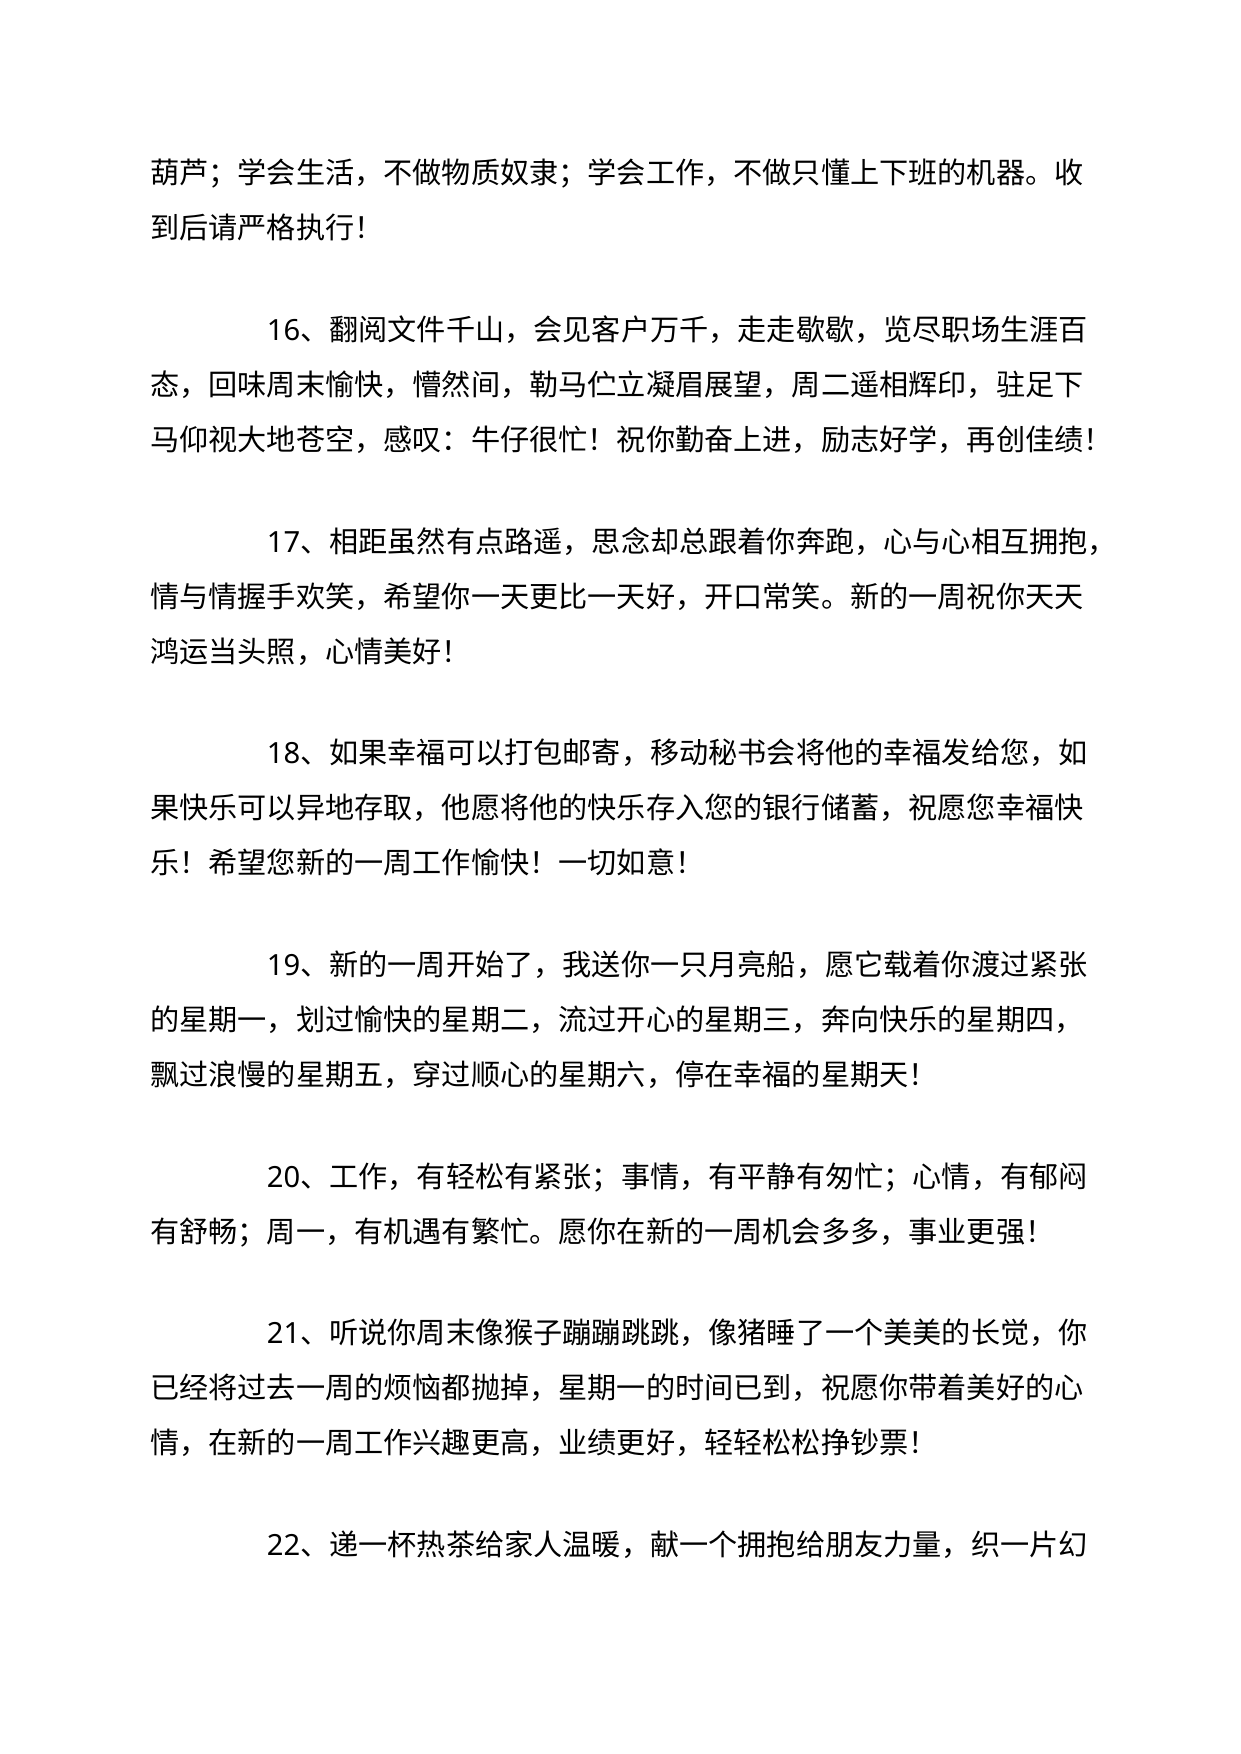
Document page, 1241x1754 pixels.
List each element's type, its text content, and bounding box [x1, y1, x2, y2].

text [150, 150, 1090, 247]
text 17、相距虽然有点路遥，思念却总跟着你奔跑，心与心相互拥抱，情与情握手欢笑，希望你一天更比一天好，开口常笑。新的一周祝你天天鸿运当头照，心情美好！ [150, 518, 1090, 671]
text 18、如果幸福可以打包邮寄，移动秘书会将他的幸福发给您，如果快乐可以异地存取，他愿将他的快乐存入您的银行储蓄，祝愿您幸福快乐！希望您新的一周工作愉快！一切如意！ [150, 730, 1090, 882]
text 21、听说你周末像猴子蹦蹦跳跳，像猪睡了一个美美的长觉，你已经将过去一周的烦恼都抛掉，星期一的时间已到，祝愿你带着美好的心情，在新的一周工作兴趣更高，业绩更好，轻轻松松挣钞票！ [150, 1310, 1090, 1462]
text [150, 1522, 1090, 1564]
text 16、翻阅文件千山，会见客户万千，走走歇歇，览尽职场生涯百态，回味周末愉快，懵然间，勒马伫立凝眉展望，周二遥相辉印，驻足下马仰视大地苍空，感叹：牛仔很忙！祝你勤奋上进，励志好学，再创佳绩！ [150, 307, 1090, 459]
text 20、工作，有轻松有紧张；事情，有平静有匆忙；心情，有郁闷有舒畅；周一，有机遇有繁忙。愿你在新的一周机会多多，事业更强！ [150, 1153, 1090, 1251]
text 19、新的一周开始了，我送你一只月亮船，愿它载着你渡过紧张的星期一，划过愉快的星期二，流过开心的星期三，奔向快乐的星期四，飘过浪慢的星期五，穿过顺心的星期六，停在幸福的星期天！ [150, 942, 1090, 1094]
